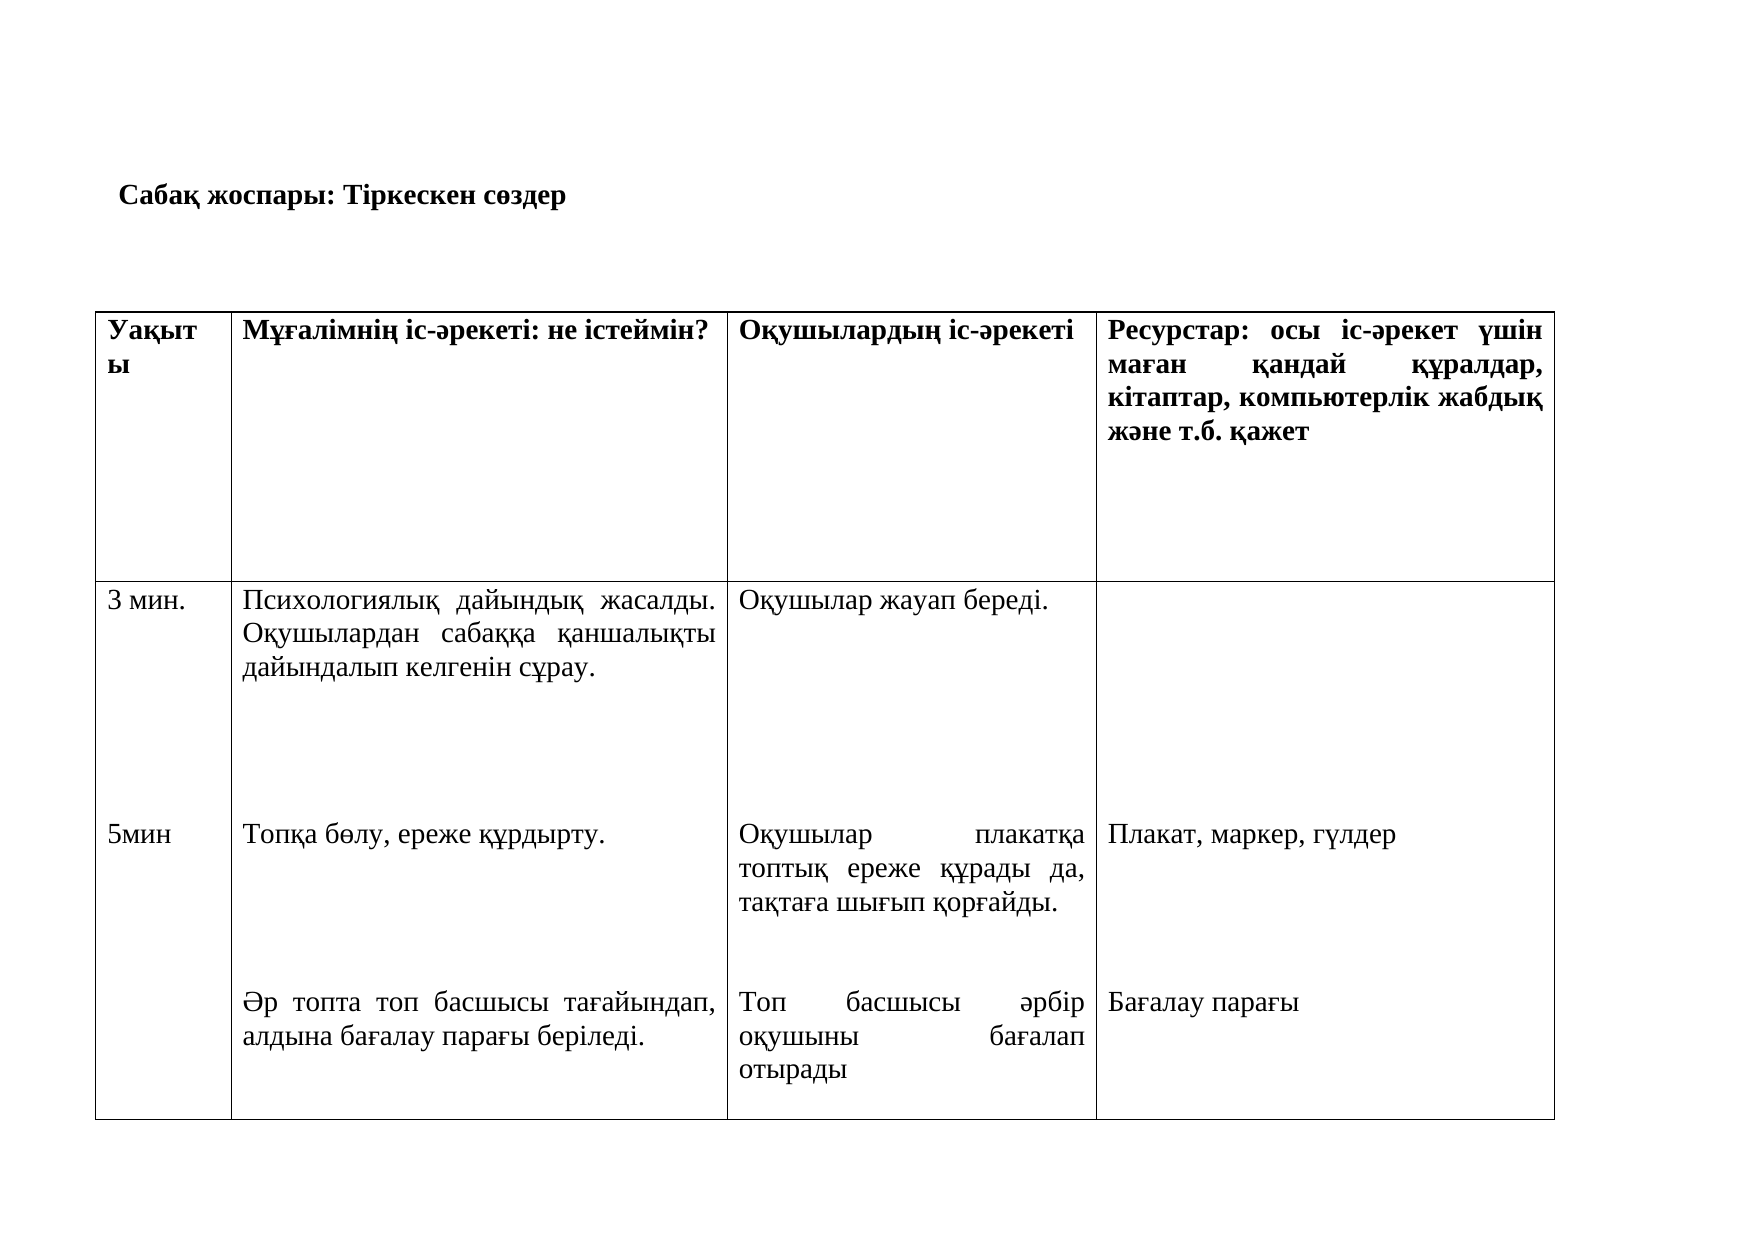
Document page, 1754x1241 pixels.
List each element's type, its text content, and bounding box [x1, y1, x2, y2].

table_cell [232, 582, 727, 1118]
table_header Оқушылардың іс-әрекеті [728, 313, 1096, 581]
table_header Ресурстар: осы іс-әрекет үшін маған қандай құралдар, кітаптар, компьютерлік жабдық және т.б. қажет [1097, 313, 1554, 581]
table_header Уақыты [96, 313, 231, 581]
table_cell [728, 582, 1096, 1118]
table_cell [1097, 582, 1554, 1118]
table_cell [96, 582, 231, 1118]
text Сабақ жоспары: Тіркескен сөздер [118, 177, 1636, 211]
table_header Мұғалімнің іс-әрекеті: не істеймін? [232, 313, 727, 581]
